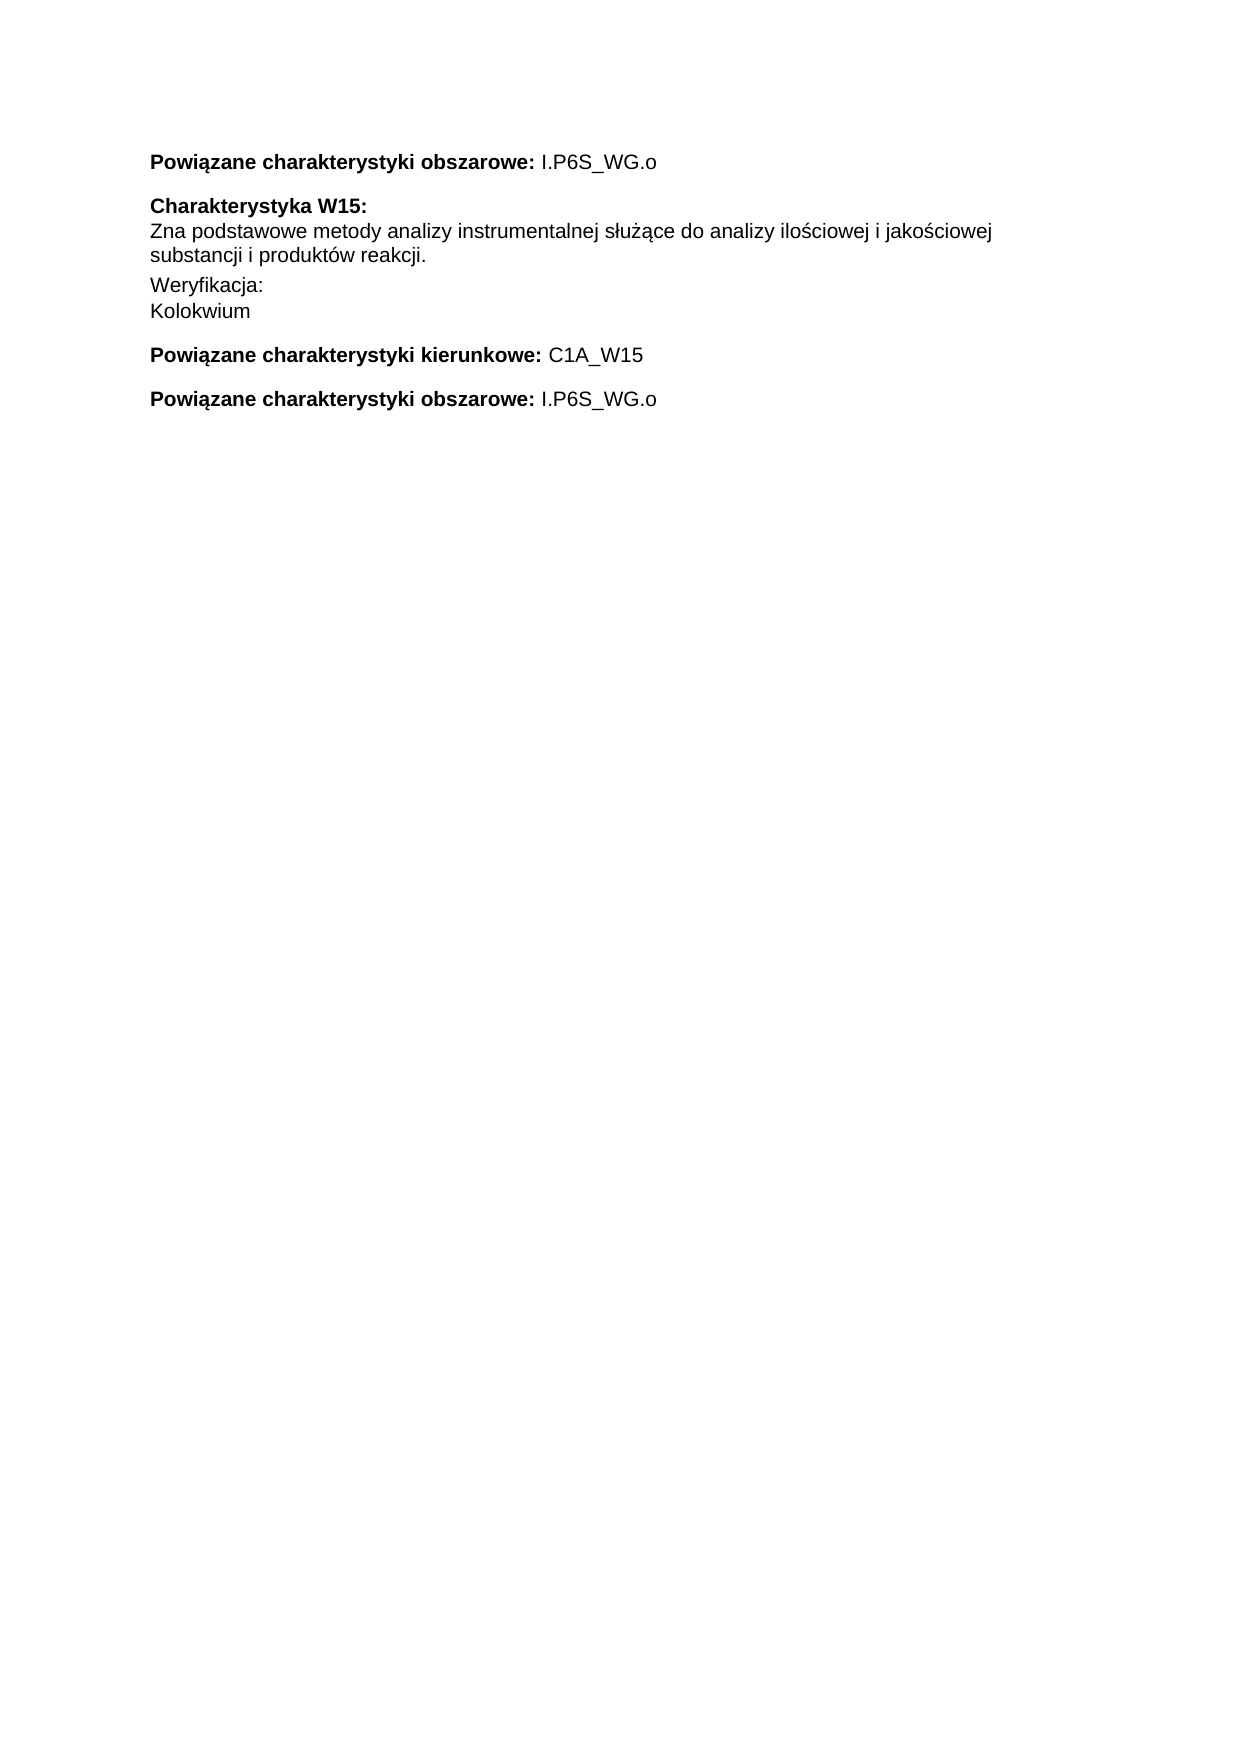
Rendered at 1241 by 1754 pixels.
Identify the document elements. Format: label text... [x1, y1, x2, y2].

text Powiązane charakterystyki obszarowe: I.P6S_WG.o [150, 150, 1090, 174]
text Powiązane charakterystyki obszarowe: I.P6S_WG.o [150, 386, 1090, 410]
text Powiązane charakterystyki kierunkowe: C1A_W15 [150, 343, 1090, 367]
text Weryfikacja: [150, 273, 1090, 297]
text Zna podstawowe metody analizy instrumentalnej służące do analizy ilościowej i jakościowej substancji i produktów reakcji. [150, 219, 1090, 267]
text Kolokwium [150, 299, 1090, 323]
text Charakterystyka W15: [150, 194, 1090, 218]
